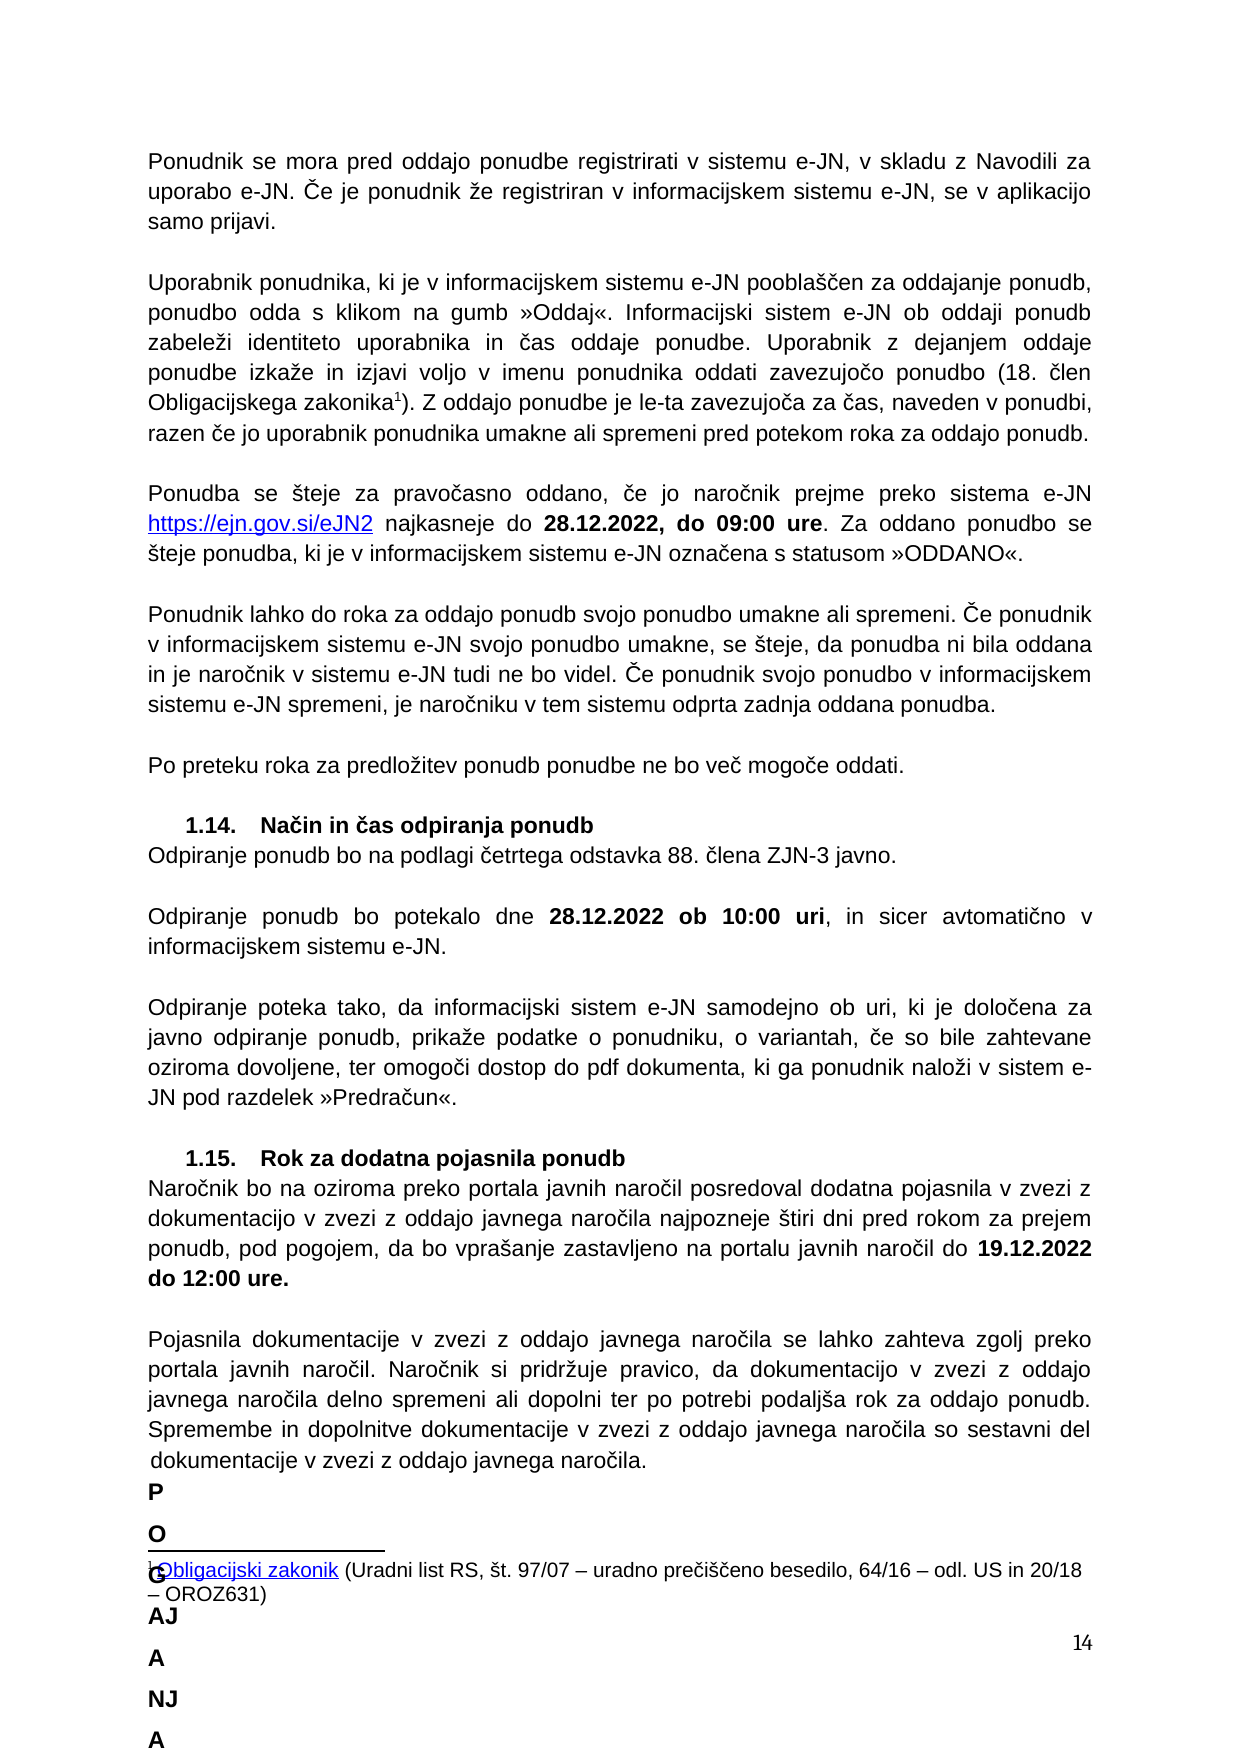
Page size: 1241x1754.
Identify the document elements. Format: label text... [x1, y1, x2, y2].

subtitle Način in čas odpiranja ponudb [185, 812, 1092, 839]
text Ponudnik lahko do roka za oddajo ponudb svojo ponudbo umakne ali spremeni. Če ponudnik v informacijskem sistemu e-JN svojo ponudbo umakne, se šteje, da ponudba ni bila oddana in je naročnik v sistemu e-JN tudi ne bo videl. Če ponudnik svojo ponudbo v informacijskem sistemu e-JN spremeni, je naročniku v tem sistemu odprta zadnja oddana ponudba. [148, 601, 1092, 718]
text Odpiranje poteka tako, da informacijski sistem e-JN samodejno ob uri, ki je določena za javno odpiranje ponudb, prikaže podatke o ponudniku, o variantah, če so bile zahtevane oziroma dovoljene, ter omogoči dostop do pdf dokumenta, ki ga ponudnik naloži v sistem e-JN pod razdelek »Predračun«. [148, 993, 1092, 1111]
text Odpiranje ponudb bo na podlagi četrtega odstavka 88. člena ZJN-3 javno. [148, 842, 1092, 869]
text Ponudnik se mora pred oddajo ponudbe registrirati v sistemu e-JN, v skladu z Navodili za uporabo e-JN. Če je ponudnik že registriran v informacijskem sistemu e-JN, se v aplikacijo samo prijavi. [148, 148, 1092, 234]
text Odpiranje ponudb bo potekalo dne 28.12.2022 ob 10:00 uri, in sicer avtomatično v informacijskem sistemu e-JN. [148, 903, 1092, 959]
subtitle Rok za dodatna pojasnila ponudb [185, 1144, 1092, 1171]
text Po preteku roka za predložitev ponudb ponudbe ne bo več mogoče oddati. [148, 752, 1092, 778]
text Uporabnik ponudnika, ki je v informacijskem sistemu e-JN pooblaščen za oddajanje ponudb, ponudbo odda s klikom na gumb »Oddaj«. Informacijski sistem e-JN ob oddaji ponudb zabeleži identiteto uporabnika in čas oddaje ponudbe. Uporabnik z dejanjem oddaje ponudbe izkaže in izjavi voljo v imenu ponudnika oddati zavezujočo ponudbo (18. člen Obligacijskega zakonika). Z oddajo ponudbe je le-ta zavezujoča za čas, naveden v ponudbi, razen če jo uporabnik ponudnika umakne ali spremeni pred potekom roka za oddajo ponudb. [148, 268, 1092, 446]
text Naročnik bo na oziroma preko portala javnih naročil posredoval dodatna pojasnila v zvezi z dokumentacijo v zvezi z oddajo javnega naročila najpozneje štiri dni pred rokom za prejem ponudb, pod pogojem, da bo vprašanje zastavljeno na portalu javnih naročil do 19.12.2022 do 12:00 ure. [148, 1175, 1092, 1292]
text Pojasnila dokumentacije v zvezi z oddajo javnega naročila se lahko zahteva zgolj preko portala javnih naročil. Naročnik si pridržuje pravico, da dokumentacijo v zvezi z oddajo javnega naročila delno spremeni ali dopolni ter po potrebi podaljša rok za oddajo ponudb. Spremembe in dopolnitve dokumentacije v zvezi z oddajo javnega naročila so sestavni del dokumentacije v zvezi z oddajo javnega naročila. [148, 1326, 1092, 1473]
text Ponudba se šteje za pravočasno oddano, če jo naročnik prejme preko sistema e-JN https://ejn.gov.si/eJN2 najkasneje do 28.12.2022, do 09:00 ure. Za oddano ponudbo se šteje ponudba, ki je v informacijskem sistemu e-JN označena s statusom »ODDANO«. [148, 480, 1092, 567]
